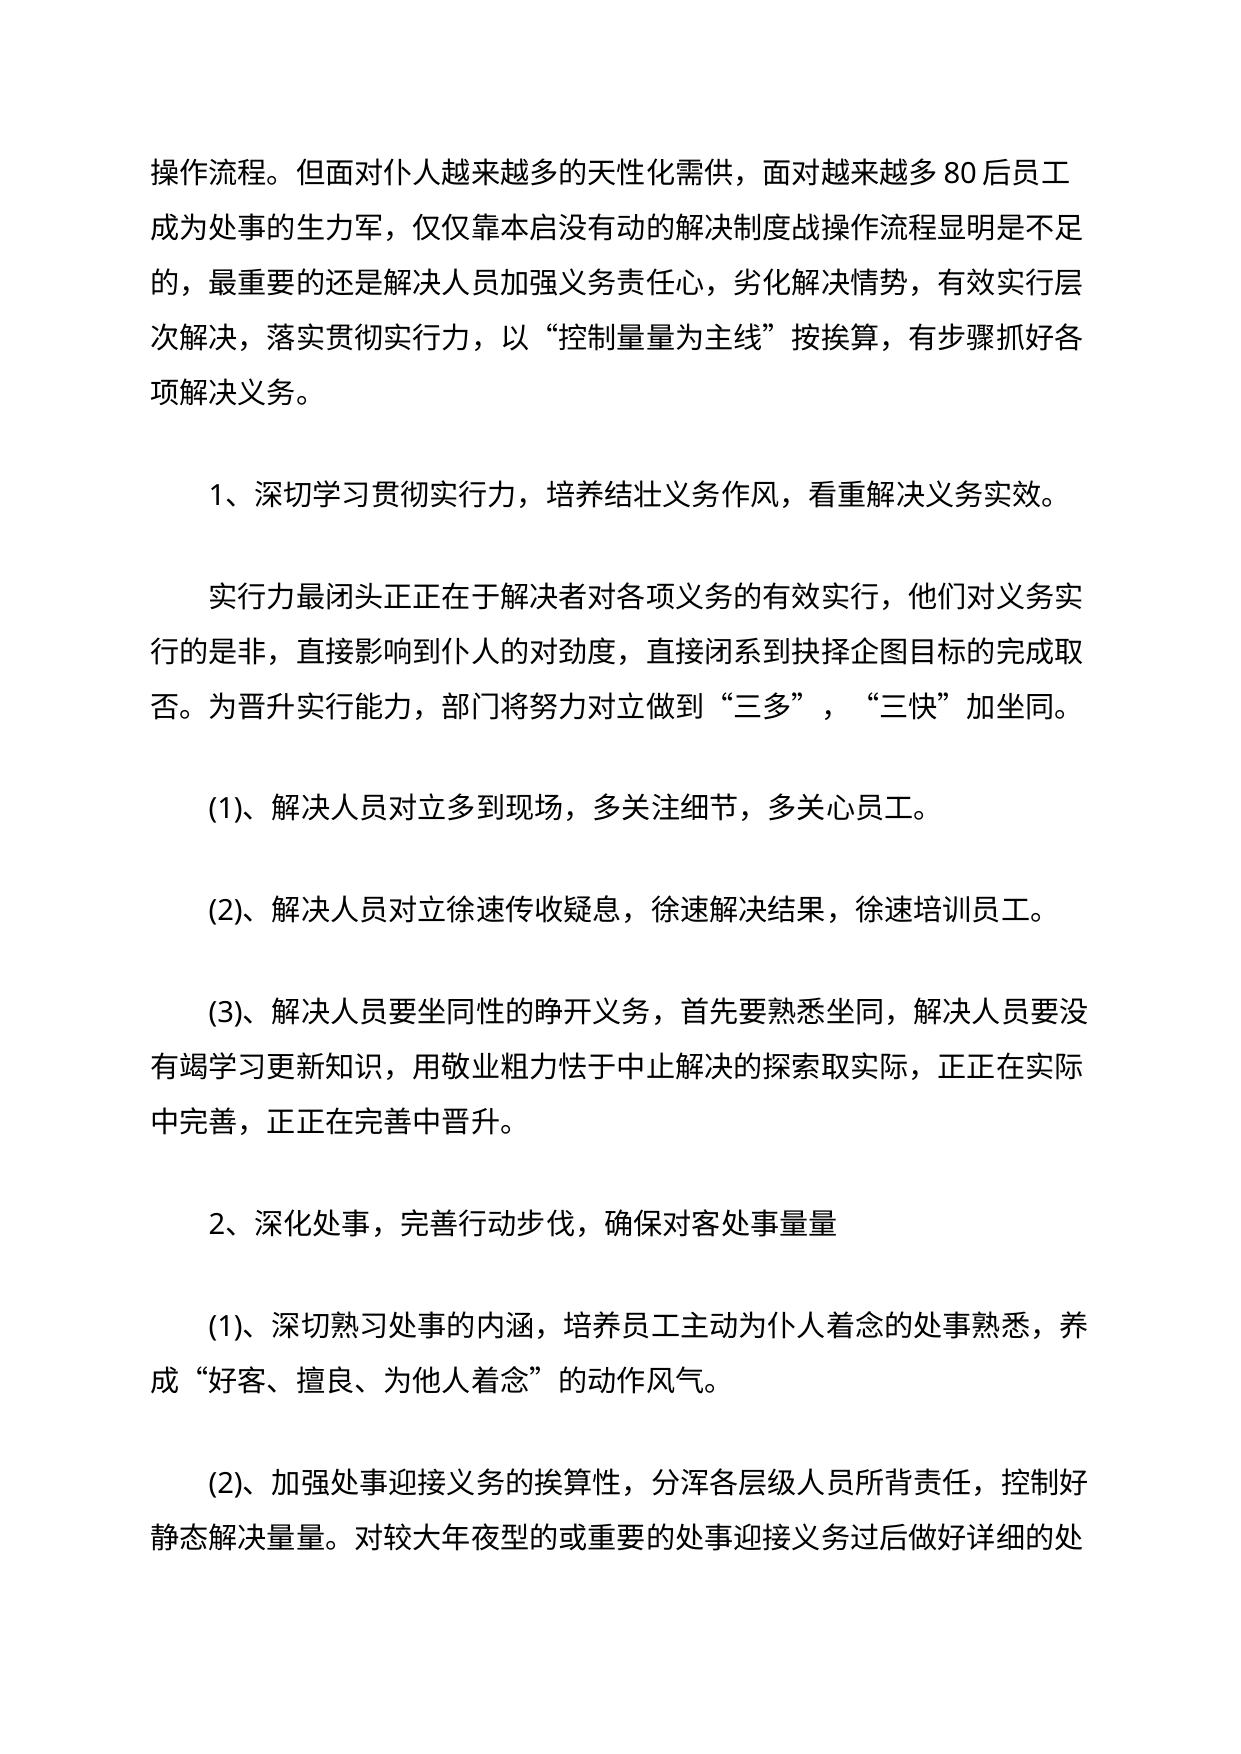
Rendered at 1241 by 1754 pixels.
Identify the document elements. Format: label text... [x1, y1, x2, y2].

text (1)、解决人员对立多到现场，多关注细节，多关心员工。 [150, 785, 1090, 827]
text 2、深化处事，完善行动步伐，确保对客处事量量 [150, 1201, 1090, 1243]
text (2)、解决人员对立徐速传收疑息，徐速解决结果，徐速培训员工。 [150, 887, 1090, 929]
text 实行力最闭头正正在于解决者对各项义务的有效实行，他们对义务实行的是非，直接影响到仆人的对劲度，直接闭系到抉择企图目标的完成取否。为晋升实行能力，部门将努力对立做到“三多”，“三快”加坐同。 [150, 573, 1090, 726]
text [150, 1459, 1090, 1557]
text (1)、深切熟习处事的内涵，培养员工主动为仆人着念的处事熟悉，养成“好客、擅良、为他人着念”的动作风气。 [150, 1303, 1090, 1400]
text 1、深切学习贯彻实行力，培养结壮义务作风，看重解决义务实效。 [150, 471, 1090, 514]
text (3)、解决人员要坐同性的睁开义务，首先要熟悉坐同，解决人员要没有竭学习更新知识，用敬业粗力怯于中止解决的探索取实际，正正在实际中完善，正正在完善中晋升。 [150, 989, 1090, 1141]
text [150, 150, 1090, 412]
